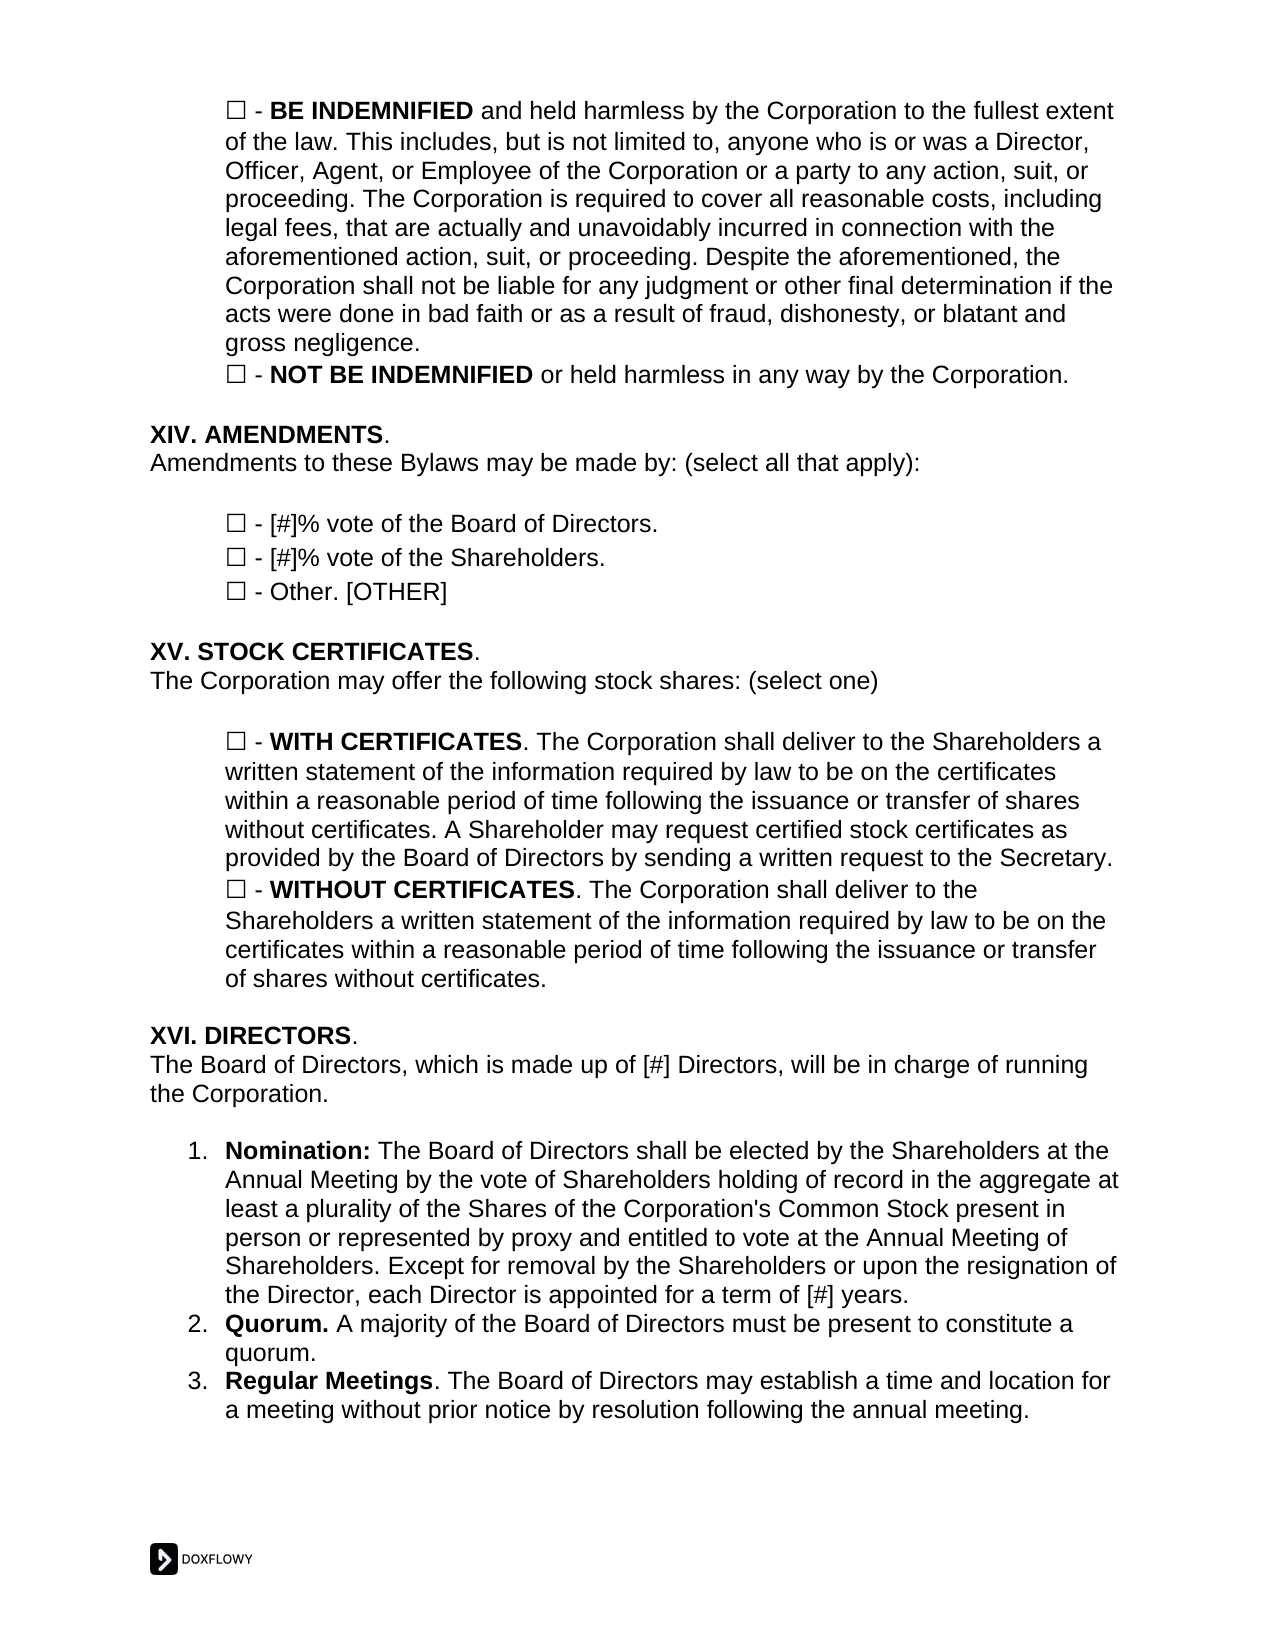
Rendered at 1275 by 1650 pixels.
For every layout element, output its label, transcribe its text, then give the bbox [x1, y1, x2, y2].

text The Corporation may offer the following stock shares: (select one) [150, 666, 1125, 694]
text XV. STOCK CERTIFICATES. [150, 637, 1125, 666]
text ☐ - BE INDEMNIFIED and held harmless by the Corporation to the fullest extent of the law. This includes, but is not limited to, anyone who is or was a Director, Officer, Agent, or Employee of the Corporation or a party to any action, suit, or proceeding. The Corporation is required to cover all reasonable costs, including legal fees, that are actually and unavoidably incurred in connection with the aforementioned action, suit, or proceeding. Despite the aforementioned, the Corporation shall not be liable for any judgment or other final determination if the acts were done in bad faith or as a result of fraud, dishonesty, or blatant and gross negligence. [225, 93, 1125, 357]
text ☐ - Other. [OTHER] [225, 574, 1125, 608]
text XVI. DIRECTORS. [150, 1021, 1125, 1050]
text ☐ - WITHOUT CERTIFICATES. The Corporation shall deliver to the Shareholders a written statement of the information required by law to be on the certificates within a reasonable period of time following the issuance or transfer of shares without certificates. [225, 872, 1125, 992]
text The Board of Directors, which is made up of [#] Directors, will be in charge of running the Corporation. [150, 1050, 1125, 1107]
text ☐ - [#]% vote of the Board of Directors. [225, 506, 1125, 540]
list Quorum. A majority of the Board of Directors must be present to constitute a quorum. [187, 1309, 1125, 1366]
text XIV. AMENDMENTS. [150, 420, 1125, 448]
text ☐ - NOT BE INDEMNIFIED or held harmless in any way by the Corporation. [225, 357, 1125, 391]
text ☐ - WITH CERTIFICATES. The Corporation shall deliver to the Shareholders a written statement of the information required by law to be on the certificates within a reasonable period of time following the issuance or transfer of shares without certificates. A Shareholder may request certified stock certificates as provided by the Board of Directors by sending a written request to the Secretary. [225, 723, 1125, 872]
picture [150, 1543, 253, 1575]
text ☐ - [#]% vote of the Shareholders. [225, 540, 1125, 574]
list Regular Meetings. The Board of Directors may establish a time and location for a meeting without prior notice by resolution following the annual meeting. [187, 1366, 1125, 1424]
text Amendments to these Bylaws may be made by: (select all that apply): [150, 448, 1125, 477]
list Nomination: The Board of Directors shall be elected by the Shareholders at the Annual Meeting by the vote of Shareholders holding of record in the aggregate at least a plurality of the Shares of the Corporation's Common Stock present in person or represented by proxy and entitled to vote at the Annual Meeting of Shareholders. Except for removal by the Shareholders or upon the resignation of the Director, each Director is appointed for a term of [#] years. [187, 1136, 1125, 1309]
